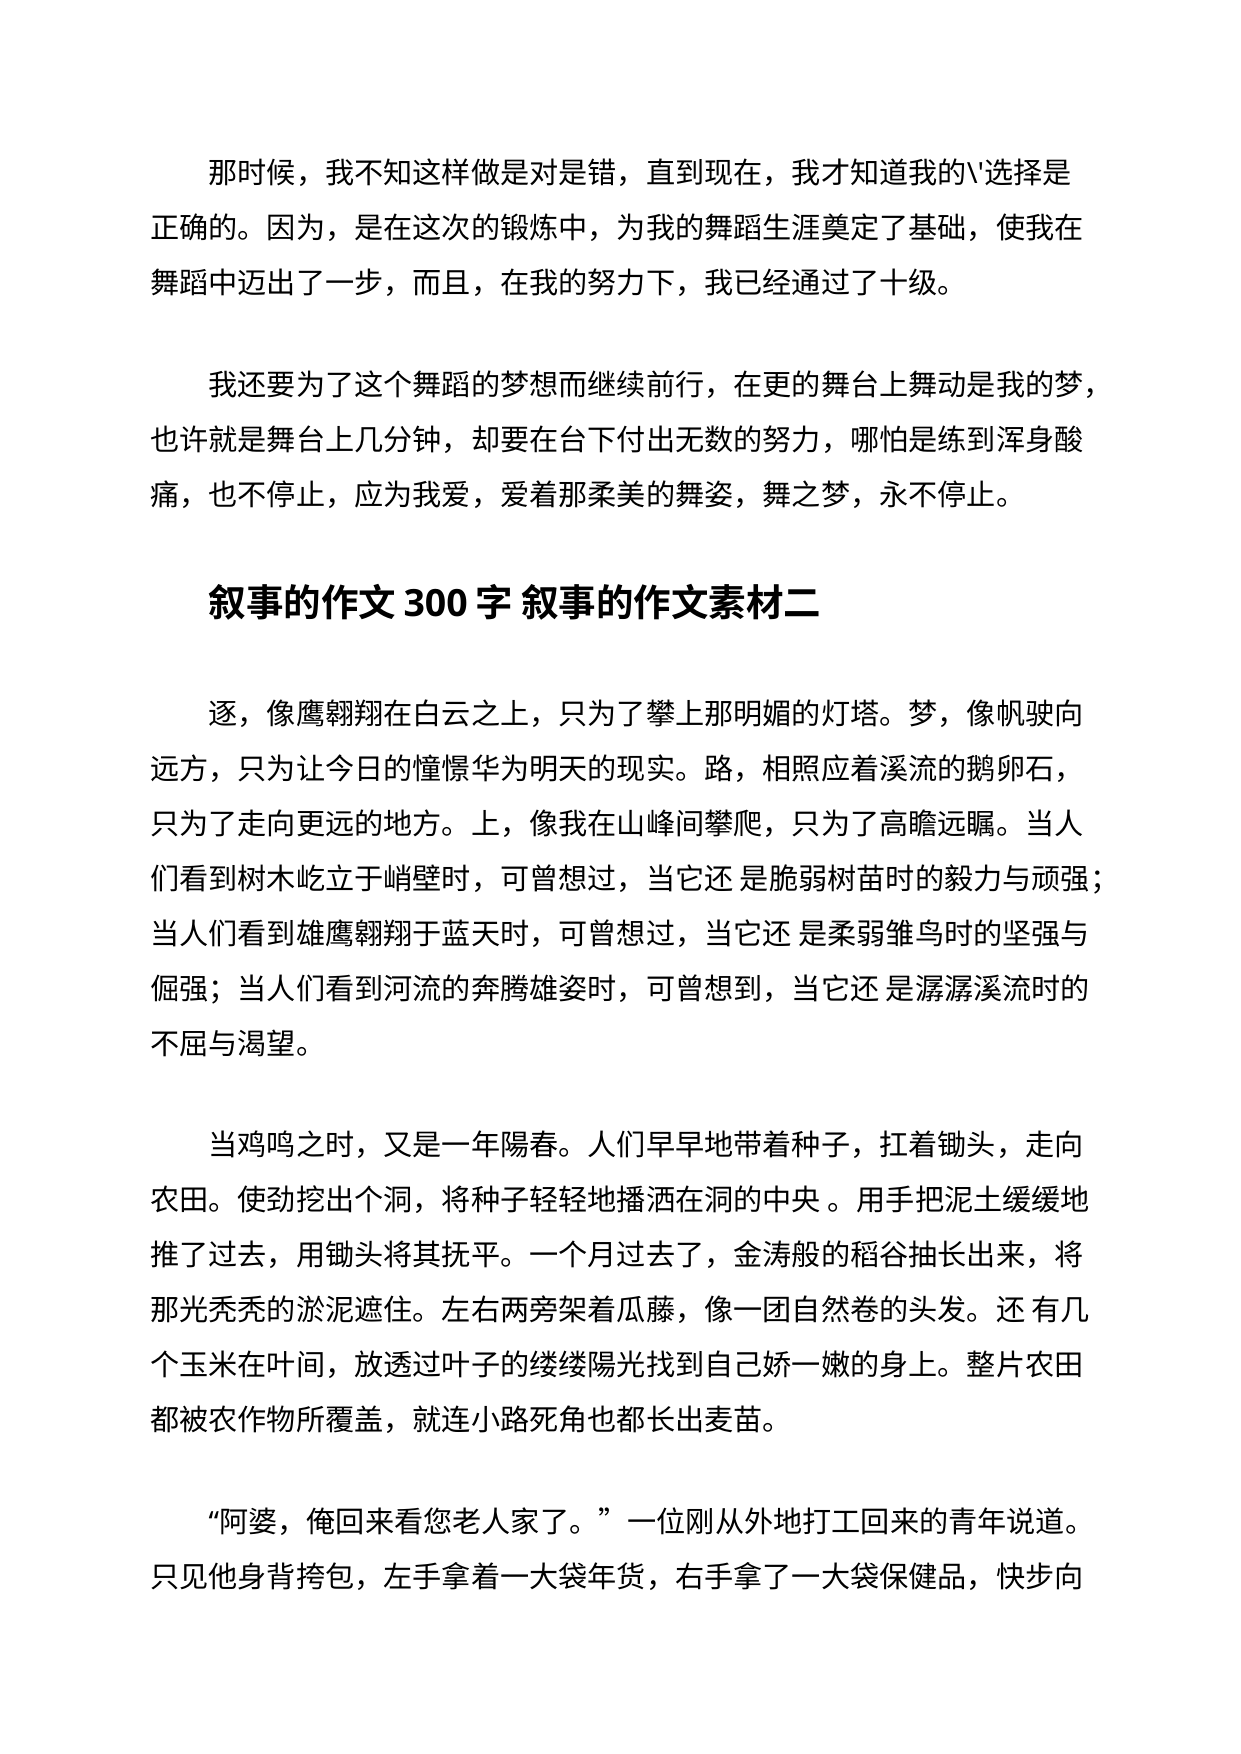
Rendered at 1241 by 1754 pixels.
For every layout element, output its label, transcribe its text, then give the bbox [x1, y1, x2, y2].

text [150, 1498, 1090, 1596]
text 我还要为了这个舞蹈的梦想而继续前行，在更的舞台上舞动是我的梦，也许就是舞台上几分钟，却要在台下付出无数的努力，哪怕是练到浑身酸痛，也不停止，应为我爱，爱着那柔美的舞姿，舞之梦，永不停止。 [150, 362, 1090, 514]
text 那时候，我不知这样做是对是错，直到现在，我才知道我的\'选择是正确的。因为，是在这次的锻炼中，为我的舞蹈生涯奠定了基础，使我在舞蹈中迈出了一步，而且，在我的努力下，我已经通过了十级。 [150, 150, 1090, 302]
text 逐，像鹰翱翔在白云之上，只为了攀上那明媚的灯塔。梦，像帆驶向远方，只为让今日的憧憬华为明天的现实。路，相照应着溪流的鹅卵石，只为了走向更远的地方。上，像我在山峰间攀爬，只为了高瞻远瞩。当人们看到树木屹立于峭壁时，可曾想过，当它还 是脆弱树苗时的毅力与顽强；当人们看到雄鹰翱翔于蓝天时，可曾想过，当它还 是柔弱雏鸟时的坚强与倔强；当人们看到河流的奔腾雄姿时，可曾想到，当它还 是潺潺溪流时的不屈与渴望。 [150, 691, 1090, 1062]
text 当鸡鸣之时，又是一年陽春。人们早早地带着种子，扛着锄头，走向农田。使劲挖出个洞，将种子轻轻地播洒在洞的中央 。用手把泥土缓缓地推了过去，用锄头将其抚平。一个月过去了，金涛般的稻谷抽长出来，将那光秃秃的淤泥遮住。左右两旁架着瓜藤，像一团自然卷的头发。还 有几个玉米在叶间，放透过叶子的缕缕陽光找到自己娇一嫩的身上。整片农田都被农作物所覆盖，就连小路死角也都长出麦苗。 [150, 1122, 1090, 1439]
text 叙事的作文300字 叙事的作文素材二 [150, 573, 1090, 628]
